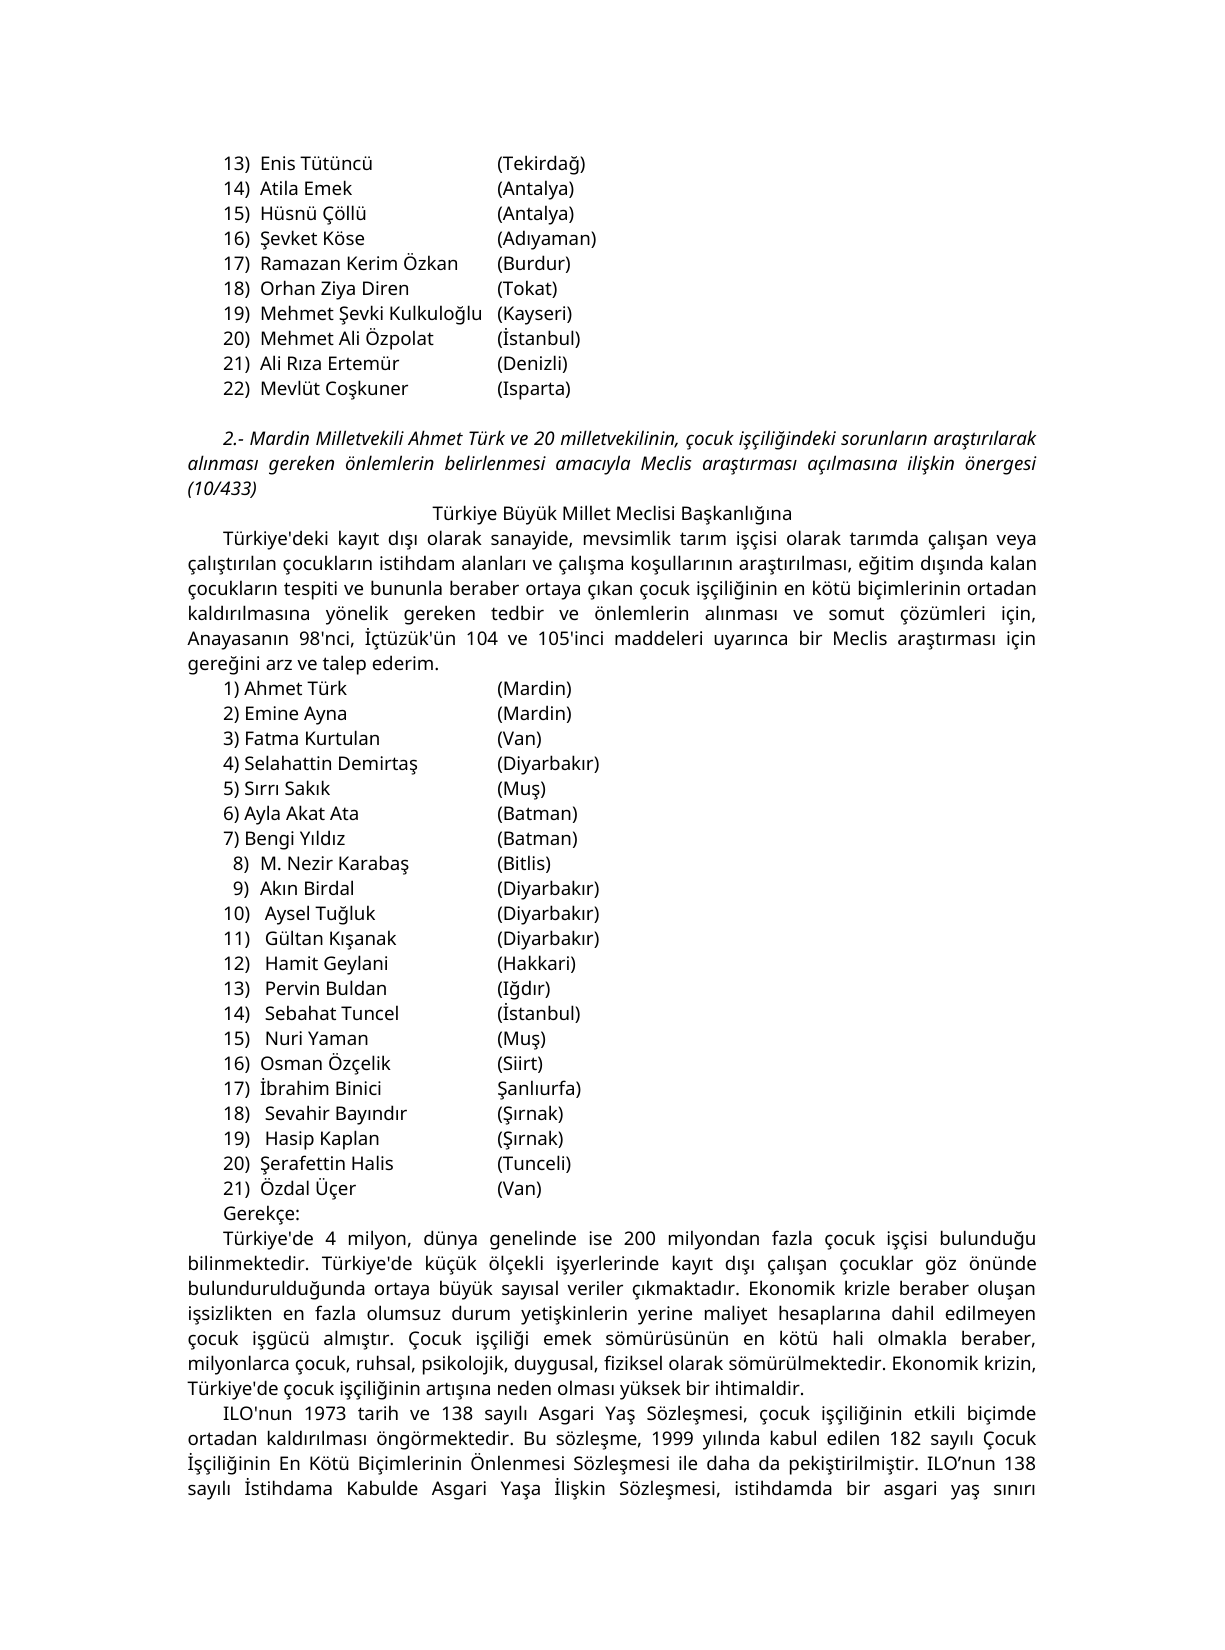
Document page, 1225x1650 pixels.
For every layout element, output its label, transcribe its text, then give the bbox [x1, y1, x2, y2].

text 15) Nuri Yaman (Muş) [187, 1025, 1037, 1050]
text 14) Atila Emek (Antalya) [187, 175, 1037, 200]
text 6) Ayla Akat Ata (Batman) [187, 800, 1037, 825]
text 15) Hüsnü Çöllü (Antalya) [187, 200, 1037, 225]
text 13) Pervin Buldan (Iğdır) [187, 975, 1037, 1000]
text Türkiye Büyük Millet Meclisi Başkanlığına [187, 500, 1037, 525]
text 4) Selahattin Demirtaş (Diyarbakır) [187, 750, 1037, 775]
text 21) Özdal Üçer (Van) [187, 1175, 1037, 1200]
text 14) Sebahat Tuncel (İstanbul) [187, 1000, 1037, 1025]
text 17) İbrahim Binici Şanlıurfa) [187, 1075, 1037, 1100]
text 19) Hasip Kaplan (Şırnak) [187, 1125, 1037, 1150]
text 20) Şerafettin Halis (Tunceli) [187, 1150, 1037, 1175]
text 3) Fatma Kurtulan (Van) [187, 725, 1037, 750]
text 21) Ali Rıza Ertemür (Denizli) [187, 350, 1037, 375]
text 2.- Mardin Milletvekili Ahmet Türk ve 20 milletvekilinin, çocuk işçiliğindeki sorunların araştırılarak alınması gereken önlemlerin belirlenmesi amacıyla Meclis araştırması açılmasına ilişkin önergesi (10/433) [187, 425, 1037, 500]
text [187, 1400, 1037, 1500]
text 16) Şevket Köse (Adıyaman) [187, 225, 1037, 250]
text 8) M. Nezir Karabaş (Bitlis) [187, 850, 1037, 875]
text Türkiye'deki kayıt dışı olarak sanayide, mevsimlik tarım işçisi olarak tarımda çalışan veya çalıştırılan çocukların istihdam alanları ve çalışma koşullarının araştırılması, eğitim dışında kalan çocukların tespiti ve bununla beraber ortaya çıkan çocuk işçiliğinin en kötü biçimlerinin ortadan kaldırılmasına yönelik gereken tedbir ve önlemlerin alınması ve somut çözümleri için, Anayasanın 98'nci, İçtüzük'ün 104 ve 105'inci maddeleri uyarınca bir Meclis araştırması için gereğini arz ve talep ederim. [187, 525, 1037, 675]
text Gerekçe: [187, 1200, 1037, 1225]
text 22) Mevlüt Coşkuner (Isparta) [187, 375, 1037, 400]
text 20) Mehmet Ali Özpolat (İstanbul) [187, 325, 1037, 350]
text 10) Aysel Tuğluk (Diyarbakır) [187, 900, 1037, 925]
text 11) Gültan Kışanak (Diyarbakır) [187, 925, 1037, 950]
text 18) Sevahir Bayındır (Şırnak) [187, 1100, 1037, 1125]
text 12) Hamit Geylani (Hakkari) [187, 950, 1037, 975]
text 19) Mehmet Şevki Kulkuloğlu (Kayseri) [187, 300, 1037, 325]
text 7) Bengi Yıldız (Batman) [187, 825, 1037, 850]
text 2) Emine Ayna (Mardin) [187, 700, 1037, 725]
text 17) Ramazan Kerim Özkan (Burdur) [187, 250, 1037, 275]
text 9) Akın Birdal (Diyarbakır) [187, 875, 1037, 900]
text Türkiye'de 4 milyon, dünya genelinde ise 200 milyondan fazla çocuk işçisi bulunduğu bilinmektedir. Türkiye'de küçük ölçekli işyerlerinde kayıt dışı çalışan çocuklar göz önünde bulundurulduğunda ortaya büyük sayısal veriler çıkmaktadır. Ekonomik krizle beraber oluşan işsizlikten en fazla olumsuz durum yetişkinlerin yerine maliyet hesaplarına dahil edilmeyen çocuk işgücü almıştır. Çocuk işçiliği emek sömürüsünün en kötü hali olmakla beraber, milyonlarca çocuk, ruhsal, psikolojik, duygusal, fiziksel olarak sömürülmektedir. Ekonomik krizin, Türkiye'de çocuk işçiliğinin artışına neden olması yüksek bir ihtimaldir. [187, 1225, 1037, 1400]
text 5) Sırrı Sakık (Muş) [187, 775, 1037, 800]
text 16) Osman Özçelik (Siirt) [187, 1050, 1037, 1075]
text 18) Orhan Ziya Diren (Tokat) [187, 275, 1037, 300]
text 13) Enis Tütüncü (Tekirdağ) [187, 150, 1037, 175]
text 1) Ahmet Türk (Mardin) [187, 675, 1037, 700]
